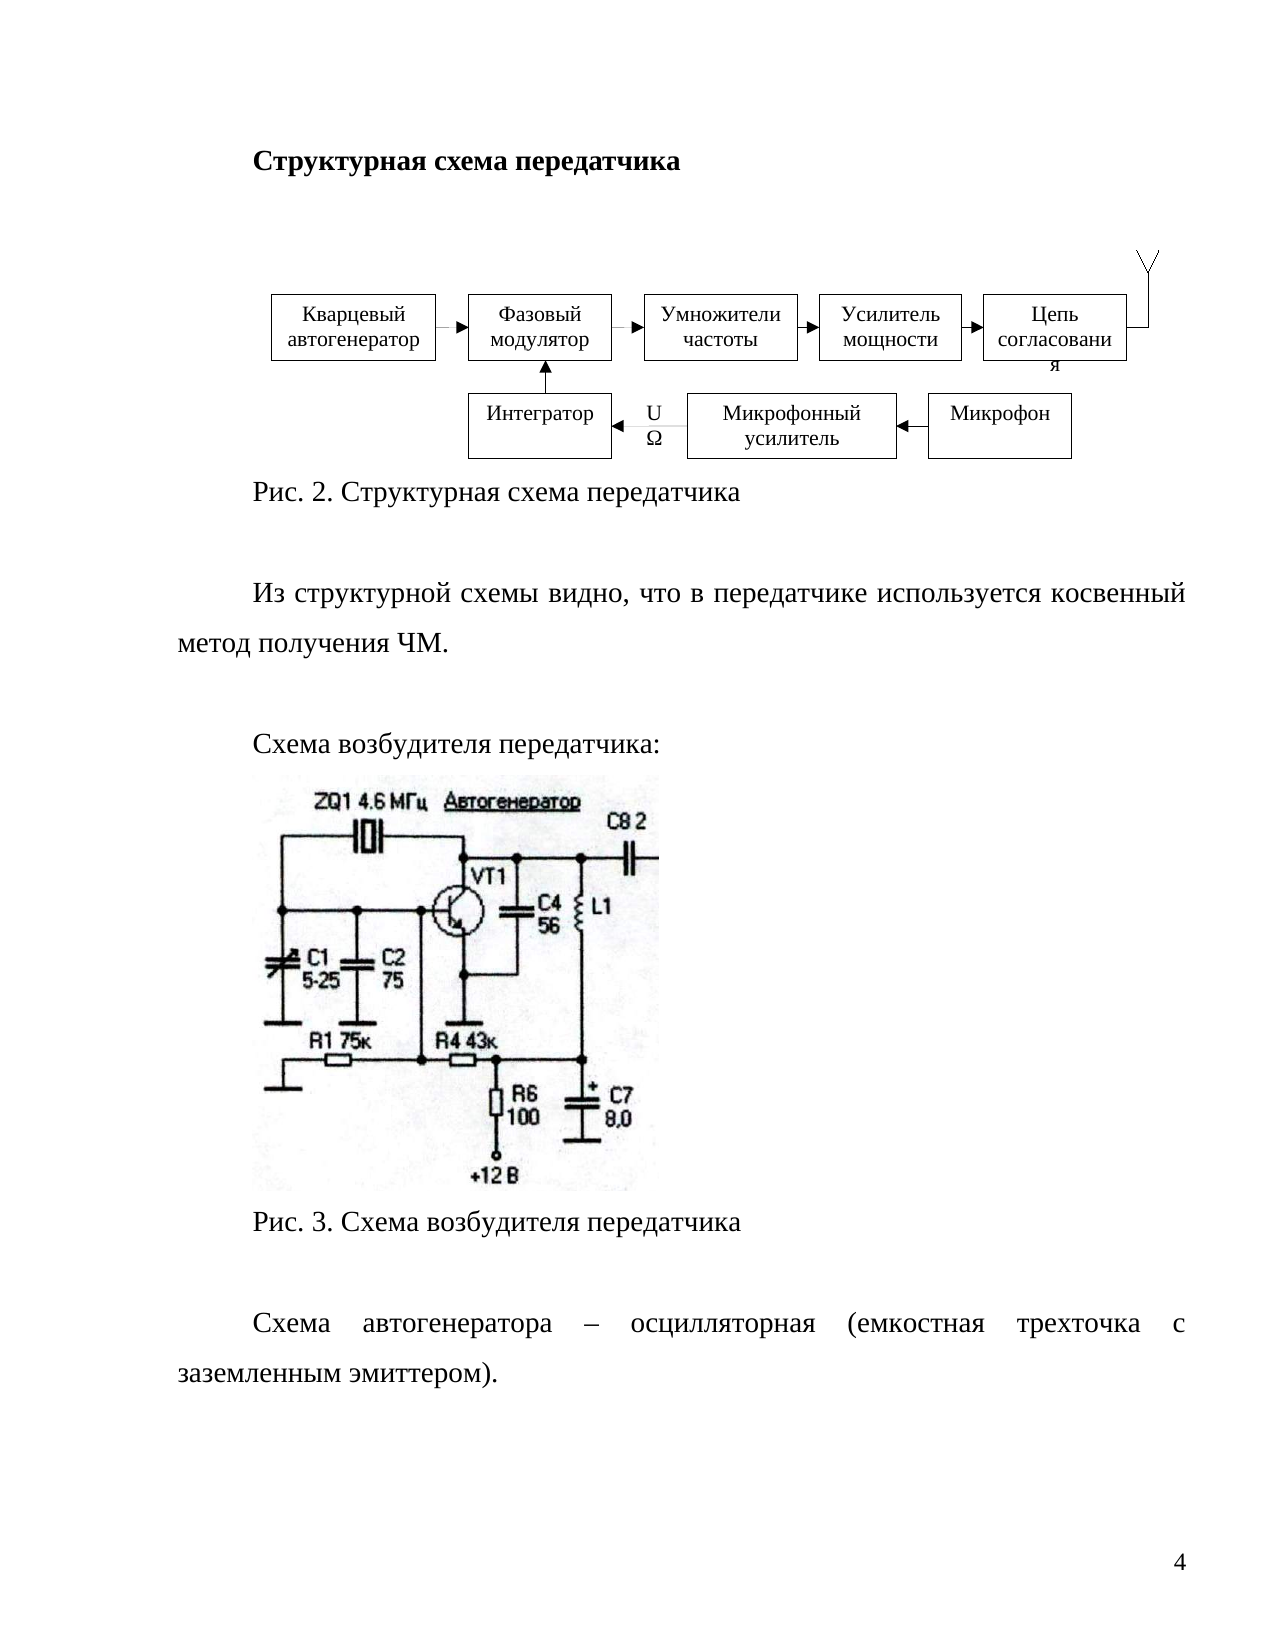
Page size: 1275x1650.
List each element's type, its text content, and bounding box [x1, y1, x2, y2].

text Рис. 3. Схема возбудителя передатчика [177, 1204, 1186, 1238]
picture [252, 775, 659, 1191]
text Схема автогенератора – осцилляторная (емкостная трехточка с заземленным эмиттером). [177, 1305, 1186, 1389]
subtitle Структурная схема передатчика [177, 143, 1186, 177]
text Схема возбудителя передатчика: [177, 726, 1186, 759]
text Рис. 2. Структурная схема передатчика [177, 474, 1186, 508]
text Из структурной схемы видно, что в передатчике используется косвенный метод получения ЧМ. [177, 575, 1186, 659]
